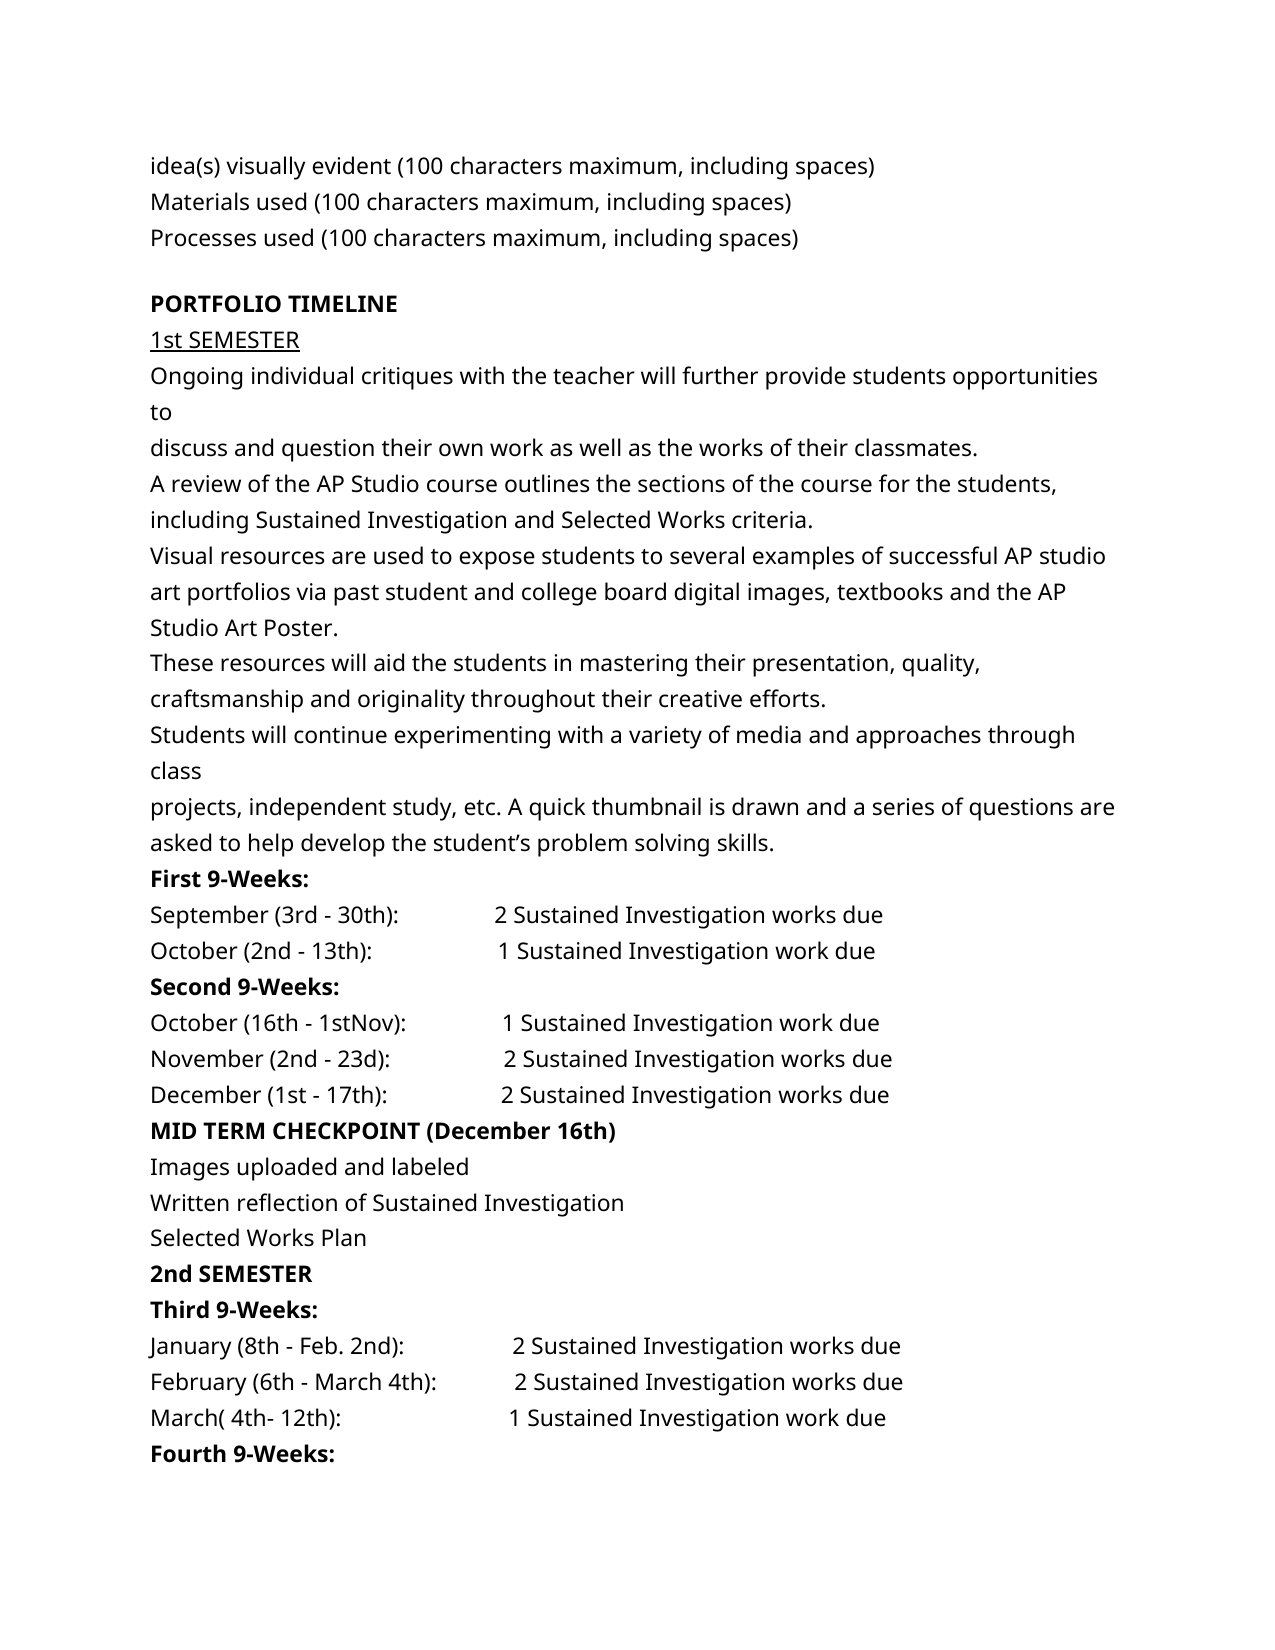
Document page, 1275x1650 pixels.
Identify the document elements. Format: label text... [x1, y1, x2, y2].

text idea(s) visually evident (100 characters maximum, including spaces) [150, 150, 1125, 181]
text Third 9-Weeks: [150, 1294, 1125, 1326]
text October (16th - 1stNov): 1 Sustained Investigation work due [150, 1007, 1125, 1038]
text asked to help develop the student’s problem solving skills. [150, 827, 1125, 858]
text Visual resources are used to expose students to several examples of successful AP studio art portfolios via past student and college board digital images, textbooks and the AP Studio Art Poster. [150, 539, 1125, 643]
text November (2nd - 23d): 2 Sustained Investigation works due [150, 1043, 1125, 1074]
text Second 9-Weeks: [150, 971, 1125, 1002]
text February (6th - March 4th): 2 Sustained Investigation works due [150, 1366, 1125, 1397]
text These resources will aid the students in mastering their presentation, quality, craftsmanship and originality throughout their creative efforts. [150, 647, 1125, 714]
text December (1st - 17th): 2 Sustained Investigation works due [150, 1079, 1125, 1110]
text projects, independent study, etc. A quick thumbnail is drawn and a series of questions are [150, 791, 1125, 822]
text September (3rd - 30th): 2 Sustained Investigation works due [150, 899, 1125, 930]
text Students will continue experimenting with a variety of media and approaches through class [150, 719, 1125, 786]
text March( 4th- 12th): 1 Sustained Investigation work due [150, 1402, 1125, 1433]
text October (2nd - 13th): 1 Sustained Investigation work due [150, 935, 1125, 966]
text Materials used (100 characters maximum, including spaces) [150, 186, 1125, 217]
text MID TERM CHECKPOINT (December 16th) [150, 1114, 1125, 1146]
text Processes used (100 characters maximum, including spaces) [150, 222, 1125, 253]
text 2nd SEMESTER [150, 1258, 1125, 1289]
text Images uploaded and labeled [150, 1151, 1125, 1182]
text Fourth 9-Weeks: [150, 1438, 1125, 1469]
text A review of the AP Studio course outlines the sections of the course for the students, including Sustained Investigation and Selected Works criteria. [150, 468, 1125, 535]
text Selected Works Plan [150, 1222, 1125, 1254]
text January (8th - Feb. 2nd): 2 Sustained Investigation works due [150, 1330, 1125, 1361]
text Ongoing individual critiques with the teacher will further provide students opportunities to [150, 360, 1125, 427]
text PORTFOLIO TIMELINE [150, 288, 1125, 319]
text 1st SEMESTER [150, 324, 1125, 355]
text discuss and question their own work as well as the works of their classmates. [150, 432, 1125, 463]
text Written reflection of Sustained Investigation [150, 1186, 1125, 1218]
text First 9-Weeks: [150, 863, 1125, 894]
